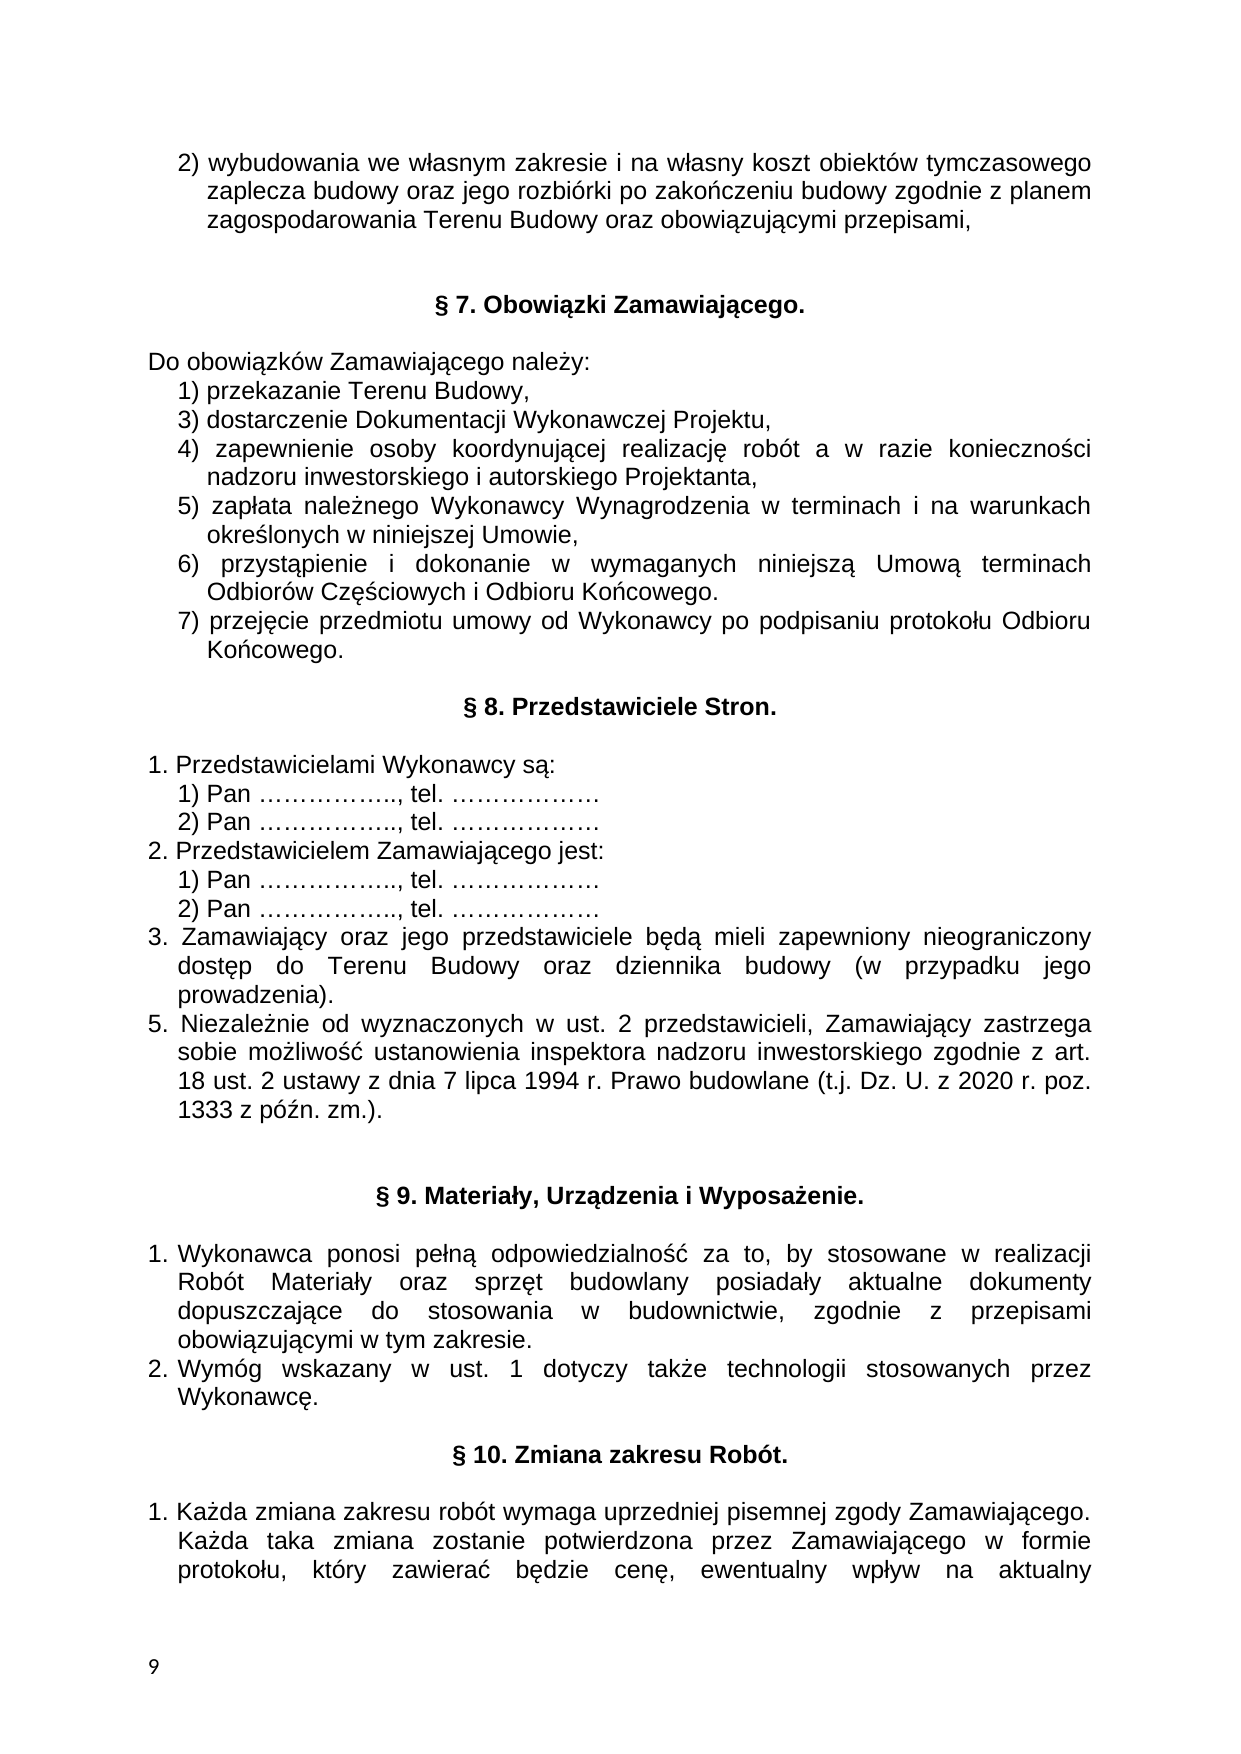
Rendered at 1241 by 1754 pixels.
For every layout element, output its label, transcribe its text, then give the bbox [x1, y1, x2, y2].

text 3) dostarczenie Dokumentacji Wykonawczej Projektu, [177, 405, 1093, 434]
text 1. Przedstawicielami Wykonawcy są: [148, 750, 1093, 779]
list Wykonawca ponosi pełną odpowiedzialność za to, by stosowane w realizacji Robót Materiały oraz sprzęt budowlany posiadały aktualne dokumenty dopuszczające do stosowania w budownictwie, zgodnie z przepisami obowiązującymi w tym zakresie. [148, 1239, 1093, 1354]
text 2) Pan …………….., tel. ……………… [148, 807, 1093, 836]
text Do obowiązków Zamawiającego należy: [148, 347, 1093, 376]
text 2) Pan …………….., tel. ……………… [148, 894, 1093, 922]
text 1) Pan …………….., tel. ……………… [148, 779, 1093, 807]
text 1) przekazanie Terenu Budowy, [177, 376, 1093, 405]
text 5. Niezależnie od wyznaczonych w ust. 2 przedstawicieli, Zamawiający zastrzega sobie możliwość ustanowienia inspektora nadzoru inwestorskiego zgodnie z art. 18 ust. 2 ustawy z dnia 7 lipca 1994 r. Prawo budowlane (t.j. Dz. U. z 2020 r. poz. 1333 z późn. zm.). [148, 1009, 1093, 1124]
text 3. Zamawiający oraz jego przedstawiciele będą mieli zapewniony nieograniczony dostęp do Terenu Budowy oraz dziennika budowy (w przypadku jego prowadzenia). [148, 922, 1093, 1009]
text 6) przystąpienie i dokonanie w wymaganych niniejszą Umową terminach Odbiorów Częściowych i Odbioru Końcowego. [177, 549, 1093, 606]
text § 9. Materiały, Urządzenia i Wyposażenie. [148, 1181, 1093, 1210]
text 2. Przedstawicielem Zamawiającego jest: [148, 836, 1093, 865]
text § 10. Zmiana zakresu Robót. [148, 1440, 1093, 1469]
text 1) Pan …………….., tel. ……………… [148, 865, 1093, 894]
text § 8. Przedstawiciele Stron. [148, 692, 1093, 721]
text § 7. Obowiązki Zamawiającego. [148, 290, 1093, 319]
text 4) zapewnienie osoby koordynującej realizację robót a w razie konieczności nadzoru inwestorskiego i autorskiego Projektanta, [177, 434, 1093, 491]
list Wymóg wskazany w ust. 1 dotyczy także technologii stosowanych przez Wykonawcę. [148, 1354, 1093, 1411]
text 5) zapłata należnego Wykonawcy Wynagrodzenia w terminach i na warunkach określonych w niniejszej Umowie, [177, 491, 1093, 549]
text 7) przejęcie przedmiotu umowy od Wykonawcy po podpisaniu protokołu Odbioru Końcowego. [177, 606, 1093, 664]
text 2) wybudowania we własnym zakresie i na własny koszt obiektów tymczasowego zaplecza budowy oraz jego rozbiórki po zakończeniu budowy zgodnie z planem zagospodarowania Terenu Budowy oraz obowiązującymi przepisami, [177, 148, 1093, 234]
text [148, 1497, 1093, 1584]
